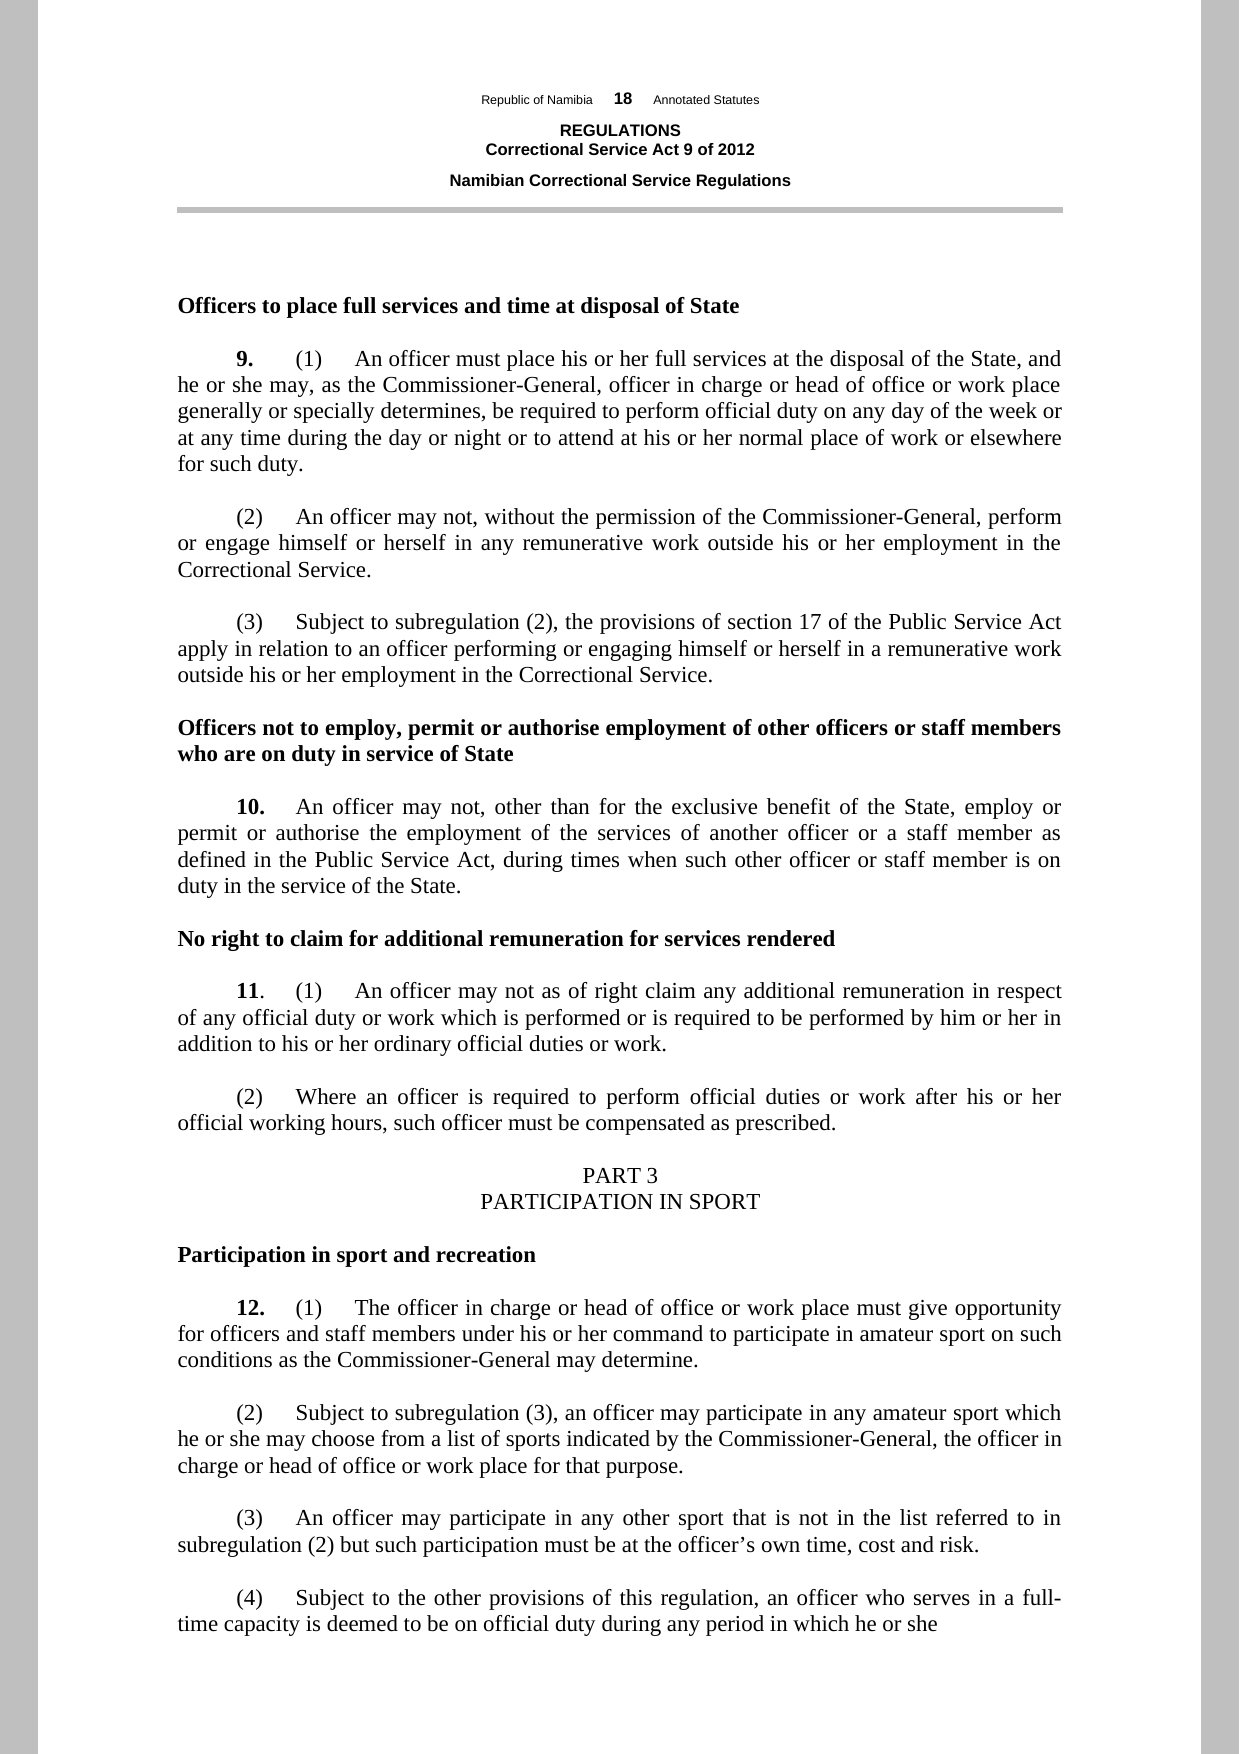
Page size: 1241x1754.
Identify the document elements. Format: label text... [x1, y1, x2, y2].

text No right to claim for additional remuneration for services rendered [177, 925, 1063, 951]
text 10. An officer may not, other than for the exclusive benefit of the State, employ or permit or authorise the employment of the services of another officer or a staff member as defined in the Public Service Act, during times when such other officer or staff member is on duty in the service of the State. [177, 793, 1063, 898]
text (4) Subject to the other provisions of this regulation, an officer who serves in a full-time capacity is deemed to be on official duty during any period in which he or she [177, 1583, 1063, 1636]
text (2) Where an officer is required to perform official duties or work after his or her official working hours, such officer must be compensated as prescribed. [177, 1083, 1063, 1136]
text 12. (1) The officer in charge or head of office or work place must give opportunity for officers and staff members under his or her command to participate in amateur sport on such conditions as the Commissioner-General may determine. [177, 1294, 1063, 1373]
text Participation in sport and recreation [177, 1241, 1063, 1267]
text PART 3 [177, 1162, 1063, 1188]
text (3) Subject to subregulation (2), the provisions of section 17 of the Public Service Act apply in relation to an officer performing or engaging himself or herself in a remunerative work outside his or her employment in the Correctional Service. [177, 608, 1063, 687]
text (3) An officer may participate in any other sport that is not in the list referred to in subregulation (2) but such participation must be at the officer’s own time, cost and risk. [177, 1504, 1063, 1557]
text 11. (1) An officer may not as of right claim any additional remuneration in respect of any official duty or work which is performed or is required to be performed by him or her in addition to his or her ordinary official duties or work. [177, 977, 1063, 1056]
text (2) An officer may not, without the permission of the Commissioner-General, perform or engage himself or herself in any remunerative work outside his or her employment in the Correctional Service. [177, 503, 1063, 582]
text Officers to place full services and time at disposal of State [177, 292, 1063, 318]
text (2) Subject to subregulation (3), an officer may participate in any amateur sport which he or she may choose from a list of sports indicated by the Commissioner-General, the officer in charge or head of office or work place for that purpose. [177, 1399, 1063, 1478]
text Officers not to employ, permit or authorise employment of other officers or staff members who are on duty in service of State [177, 714, 1063, 767]
text PARTICIPATION IN SPORT [177, 1188, 1063, 1214]
text 9. (1) An officer must place his or her full services at the disposal of the State, and he or she may, as the Commissioner-General, officer in charge or head of office or work place generally or specially determines, be required to perform official duty on any day of the week or at any time during the day or night or to attend at his or her normal place of work or elsewhere for such duty. [177, 345, 1063, 477]
